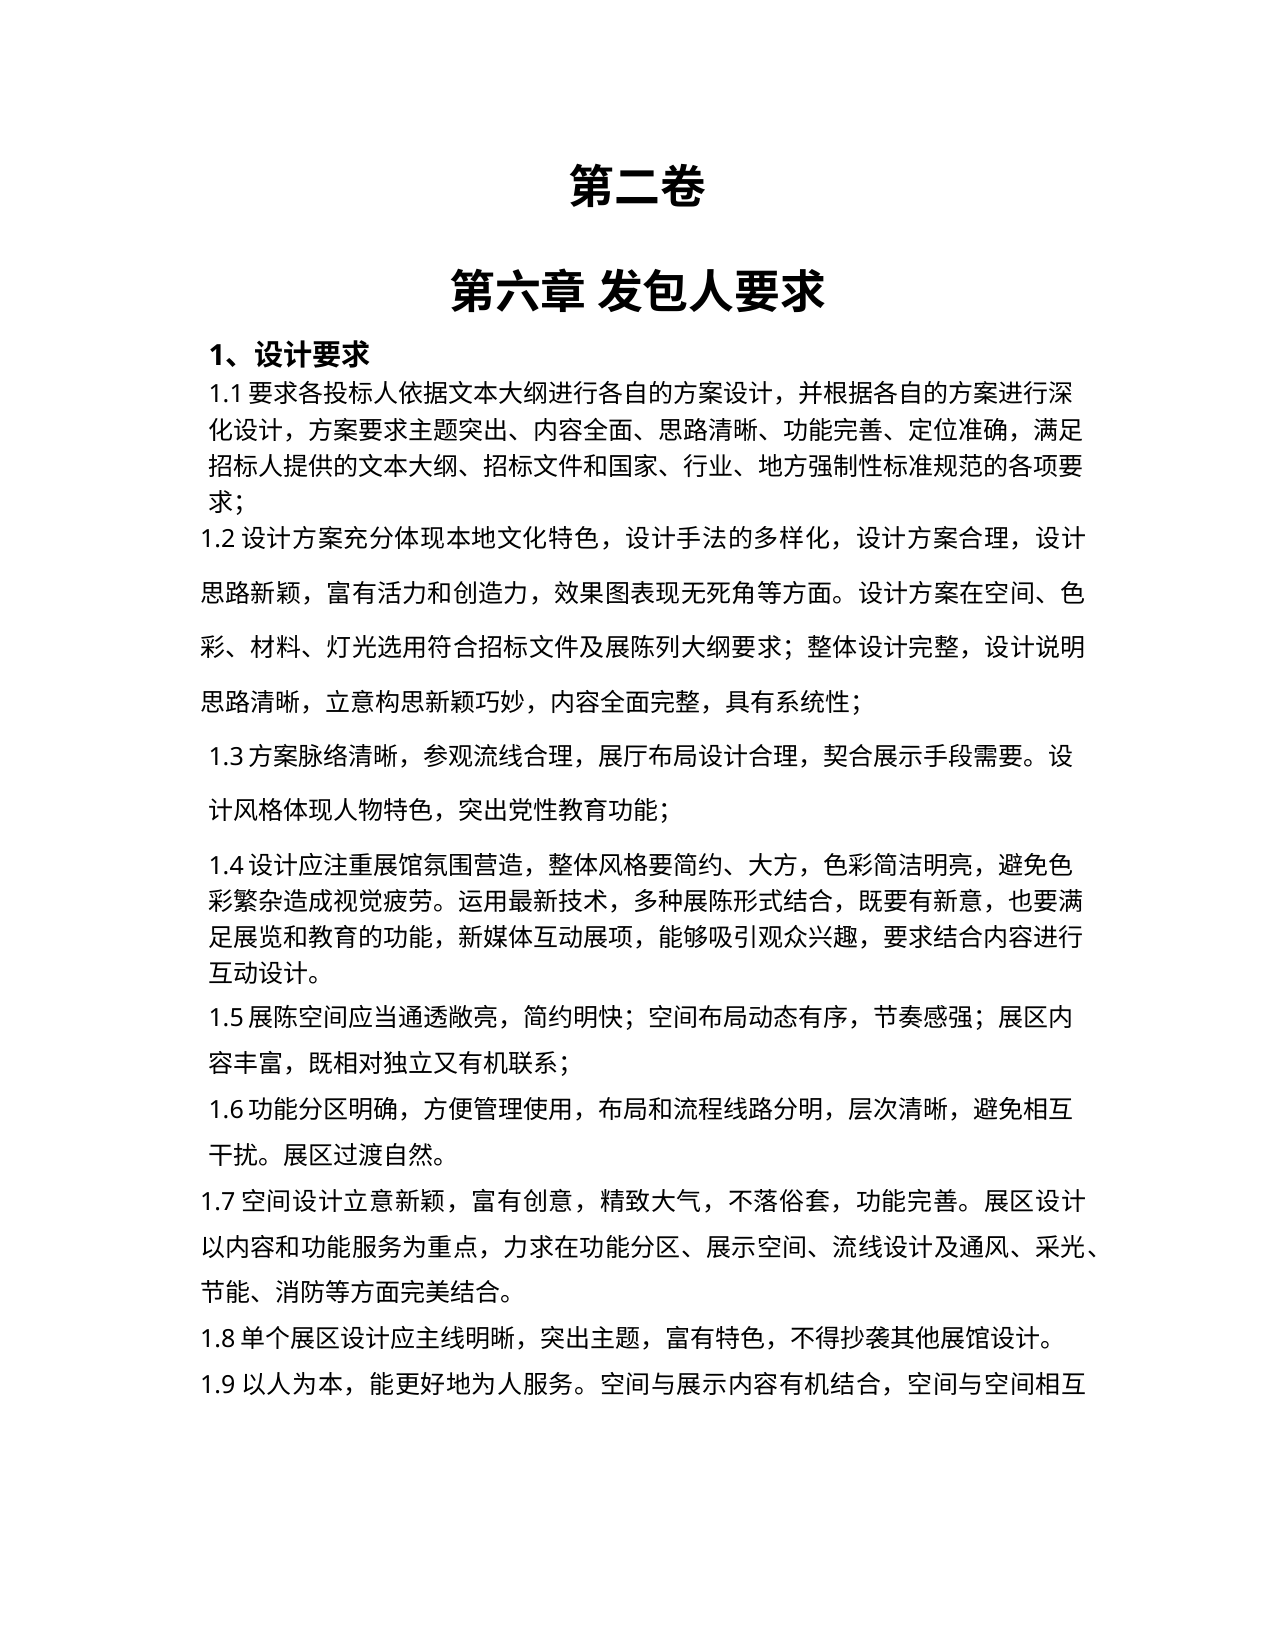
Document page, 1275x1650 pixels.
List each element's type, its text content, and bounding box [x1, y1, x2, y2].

subtitle 发包人要求 [187, 255, 1087, 322]
list 1.5展陈空间应当通透敞亮，简约明快；空间布局动态有序，节奏感强；展区内容丰富，既相对独立又有机联系； [208, 990, 1087, 1082]
text 1.2设计方案充分体现本地文化特色，设计手法的多样化，设计方案合理，设计思路新颖，富有活力和创造力，效果图表现无死角等方面。设计方案在空间、色彩、材料、灯光选用符合招标文件及展陈列大纲要求；整体设计完整，设计说明思路清晰，立意构思新颖巧妙，内容全面完整，具有系统性； [200, 519, 1087, 718]
subtitle 第二卷 [187, 150, 1087, 216]
list 1.3方案脉络清晰，参观流线合理，展厅布局设计合理，契合展示手段需要。设计风格体现人物特色，突出党性教育功能； [208, 736, 1087, 827]
text 1.8单个展区设计应主线明晰，突出主题，富有特色，不得抄袭其他展馆设计。 [187, 1311, 1087, 1357]
list 1.6功能分区明确，方便管理使用，布局和流程线路分明，层次清晰，避免相互干扰。展区过渡自然。 [208, 1082, 1087, 1173]
list 1.1要求各投标人依据文本大纲进行各自的方案设计，并根据各自的方案进行深化设计，方案要求主题突出、内容全面、思路清晰、功能完善、定位准确，满足招标人提供的文本大纲、招标文件和国家、行业、地方强制性标准规范的各项要求； [208, 374, 1087, 519]
list 1、设计要求 [208, 331, 1087, 374]
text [200, 1357, 1087, 1403]
list 1.4设计应注重展馆氛围营造，整体风格要简约、大方，色彩简洁明亮，避免色彩繁杂造成视觉疲劳。运用最新技术，多种展陈形式结合，既要有新意，也要满足展览和教育的功能，新媒体互动展项，能够吸引观众兴趣，要求结合内容进行互动设计。 [208, 845, 1087, 990]
text 1.7空间设计立意新颖，富有创意，精致大气，不落俗套，功能完善。展区设计以内容和功能服务为重点，力求在功能分区、展示空间、流线设计及通风、采光、节能、消防等方面完美结合。 [200, 1173, 1087, 1311]
